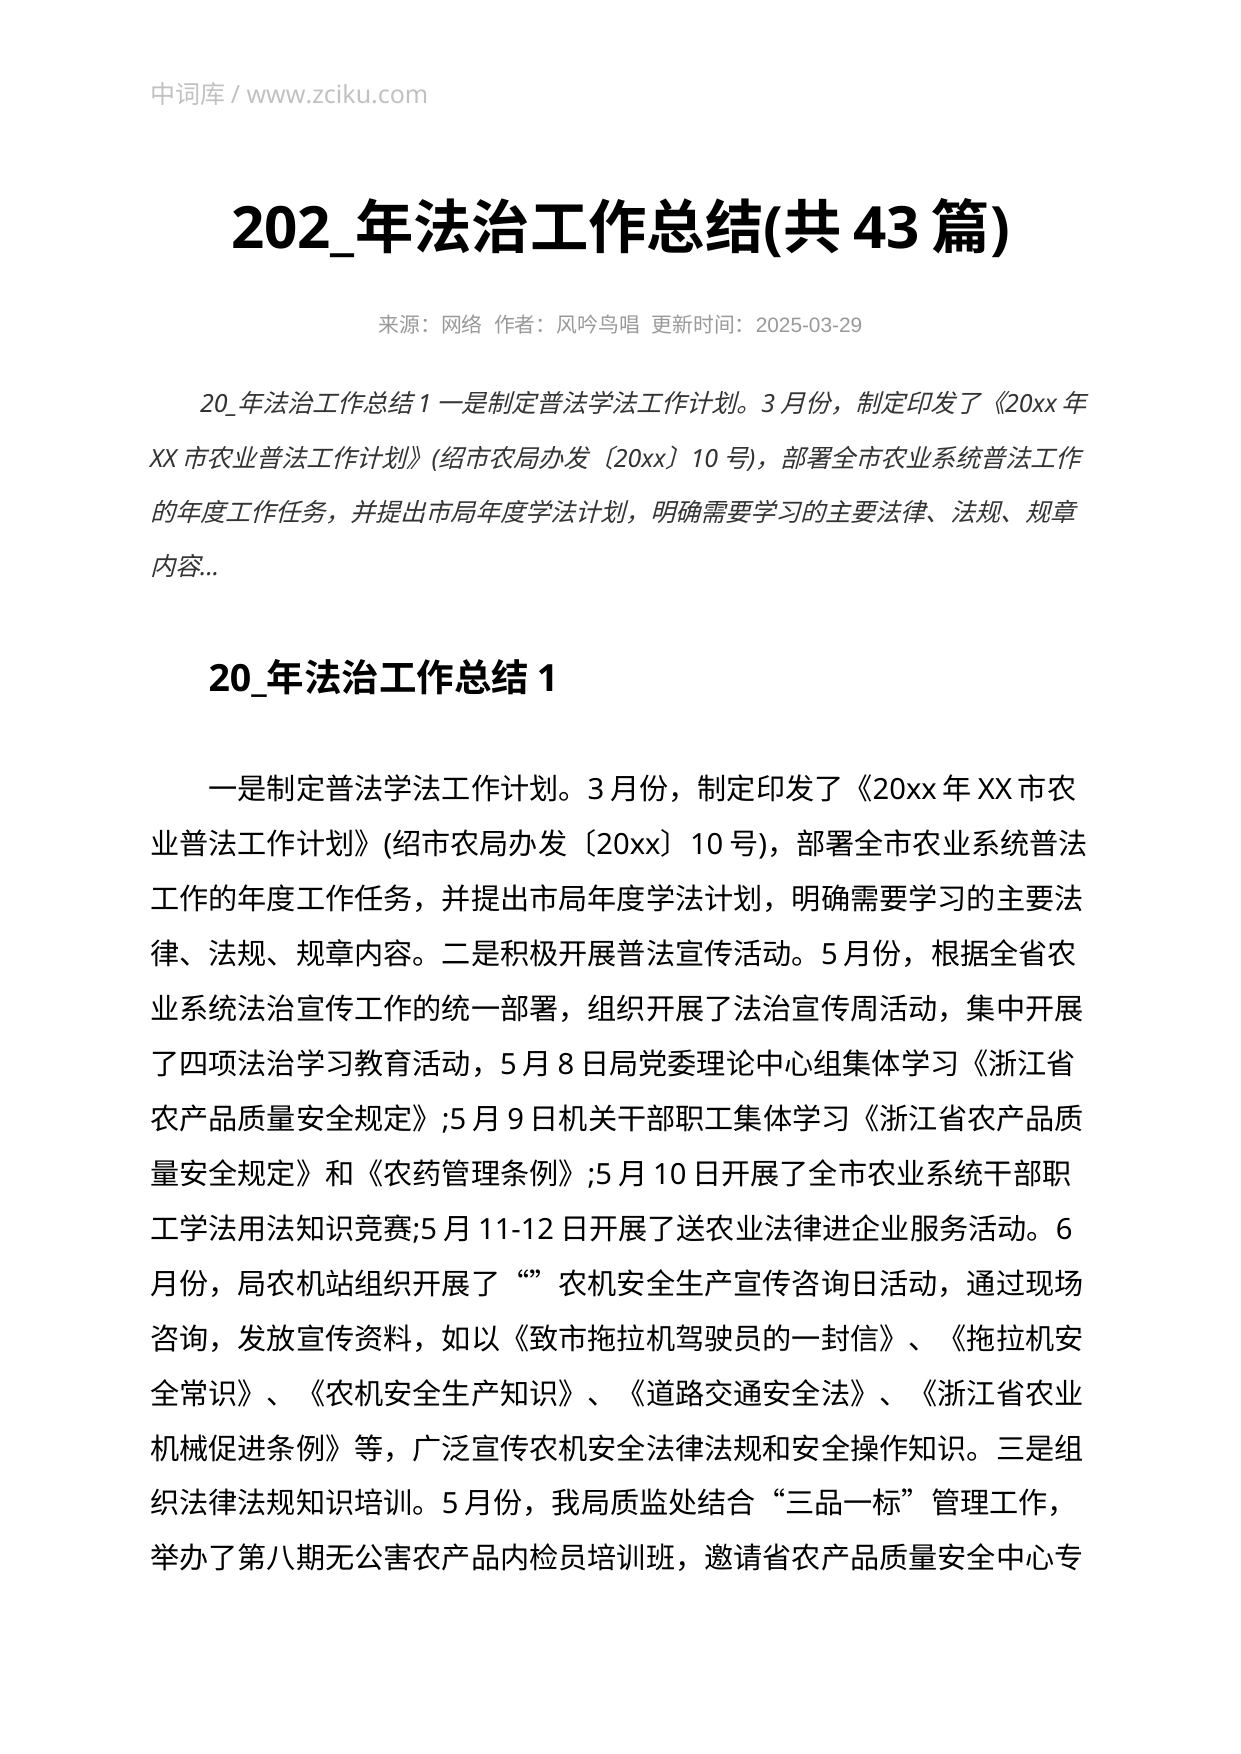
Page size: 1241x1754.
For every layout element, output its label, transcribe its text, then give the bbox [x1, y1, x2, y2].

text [150, 766, 1090, 1577]
text 20_年法治工作总结1一是制定普法学法工作计划。3月份，制定印发了《20xx年XX市农业普法工作计划》(绍市农局办发〔20xx〕10号)，部署全市农业系统普法工作的年度工作任务，并提出市局年度学法计划，明确需要学习的主要法律、法规、规章内容... [150, 384, 1090, 583]
text 来源：网络 作者：风吟鸟唱 更新时间：2025-03-29 [150, 313, 1090, 337]
text 20_年法治工作总结1 [150, 648, 1090, 703]
subtitle 202_年法治工作总结(共43篇) [150, 181, 1090, 266]
